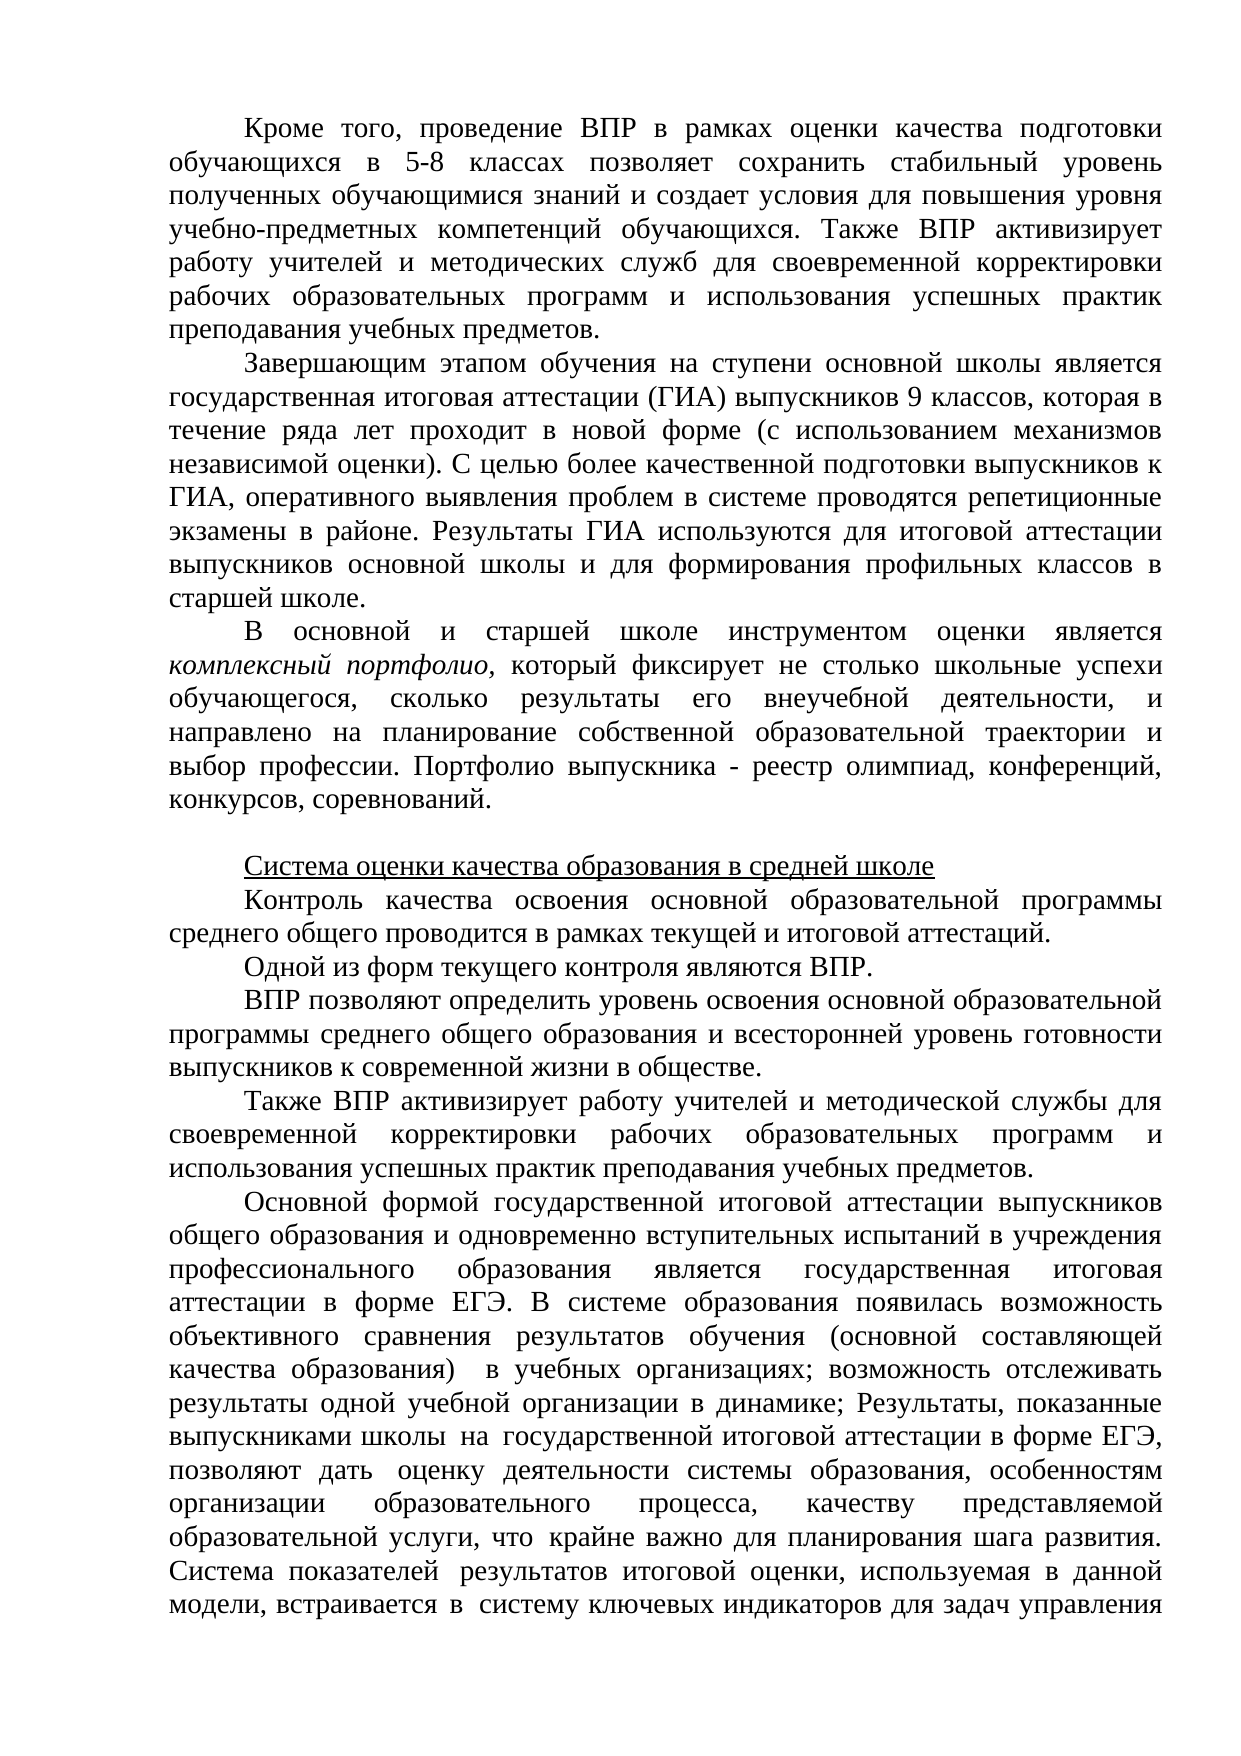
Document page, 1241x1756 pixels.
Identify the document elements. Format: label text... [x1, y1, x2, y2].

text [169, 1184, 1163, 1620]
text Система оценки качества образования в средней школе [169, 848, 1163, 882]
text В основной и старшей школе инструментом оценки является комплексный портфолио, который фиксирует не столько школьные успехи обучающегося, сколько результаты его внеучебной деятельности, и направлено на планирование собственной образовательной траектории и выбор профессии. Портфолио выпускника - реестр олимпиад, конференций, конкурсов, соревнований. [169, 613, 1163, 815]
text Одной из форм текущего контроля являются ВПР. [169, 949, 1163, 982]
text Кроме того, проведение ВПР в рамках оценки качества подготовки обучающихся в 5-8 классах позволяет сохранить стабильный уровень полученных обучающимися знаний и создает условия для повышения уровня учебно-предметных компетенций обучающихся. Также ВПР активизирует работу учителей и методических служб для своевременной корректировки рабочих образовательных программ и использования успешных практик преподавания учебных предметов. [169, 110, 1163, 345]
text Завершающим этапом обучения на ступени основной школы является государственная итоговая аттестации (ГИА) выпускников 9 классов, которая в течение ряда лет проходит в новой форме (с использованием механизмов независимой оценки). С целью более качественной подготовки выпускников к ГИА, оперативного выявления проблем в системе проводятся репетиционные экзамены в районе. Результаты ГИА используются для итоговой аттестации выпускников основной школы и для формирования профильных классов в старшей школе. [169, 345, 1163, 613]
text Контроль качества освоения основной образовательной программы среднего общего проводится в рамках текущей и итоговой аттестаций. [169, 882, 1163, 949]
text Также ВПР активизирует работу учителей и методической службы для своевременной корректировки рабочих образовательных программ и использования успешных практик преподавания учебных предметов. [169, 1083, 1163, 1184]
text ВПР позволяют определить уровень освоения основной образовательной программы среднего общего образования и всесторонней уровень готовности выпускников к современной жизни в обществе. [169, 982, 1163, 1083]
